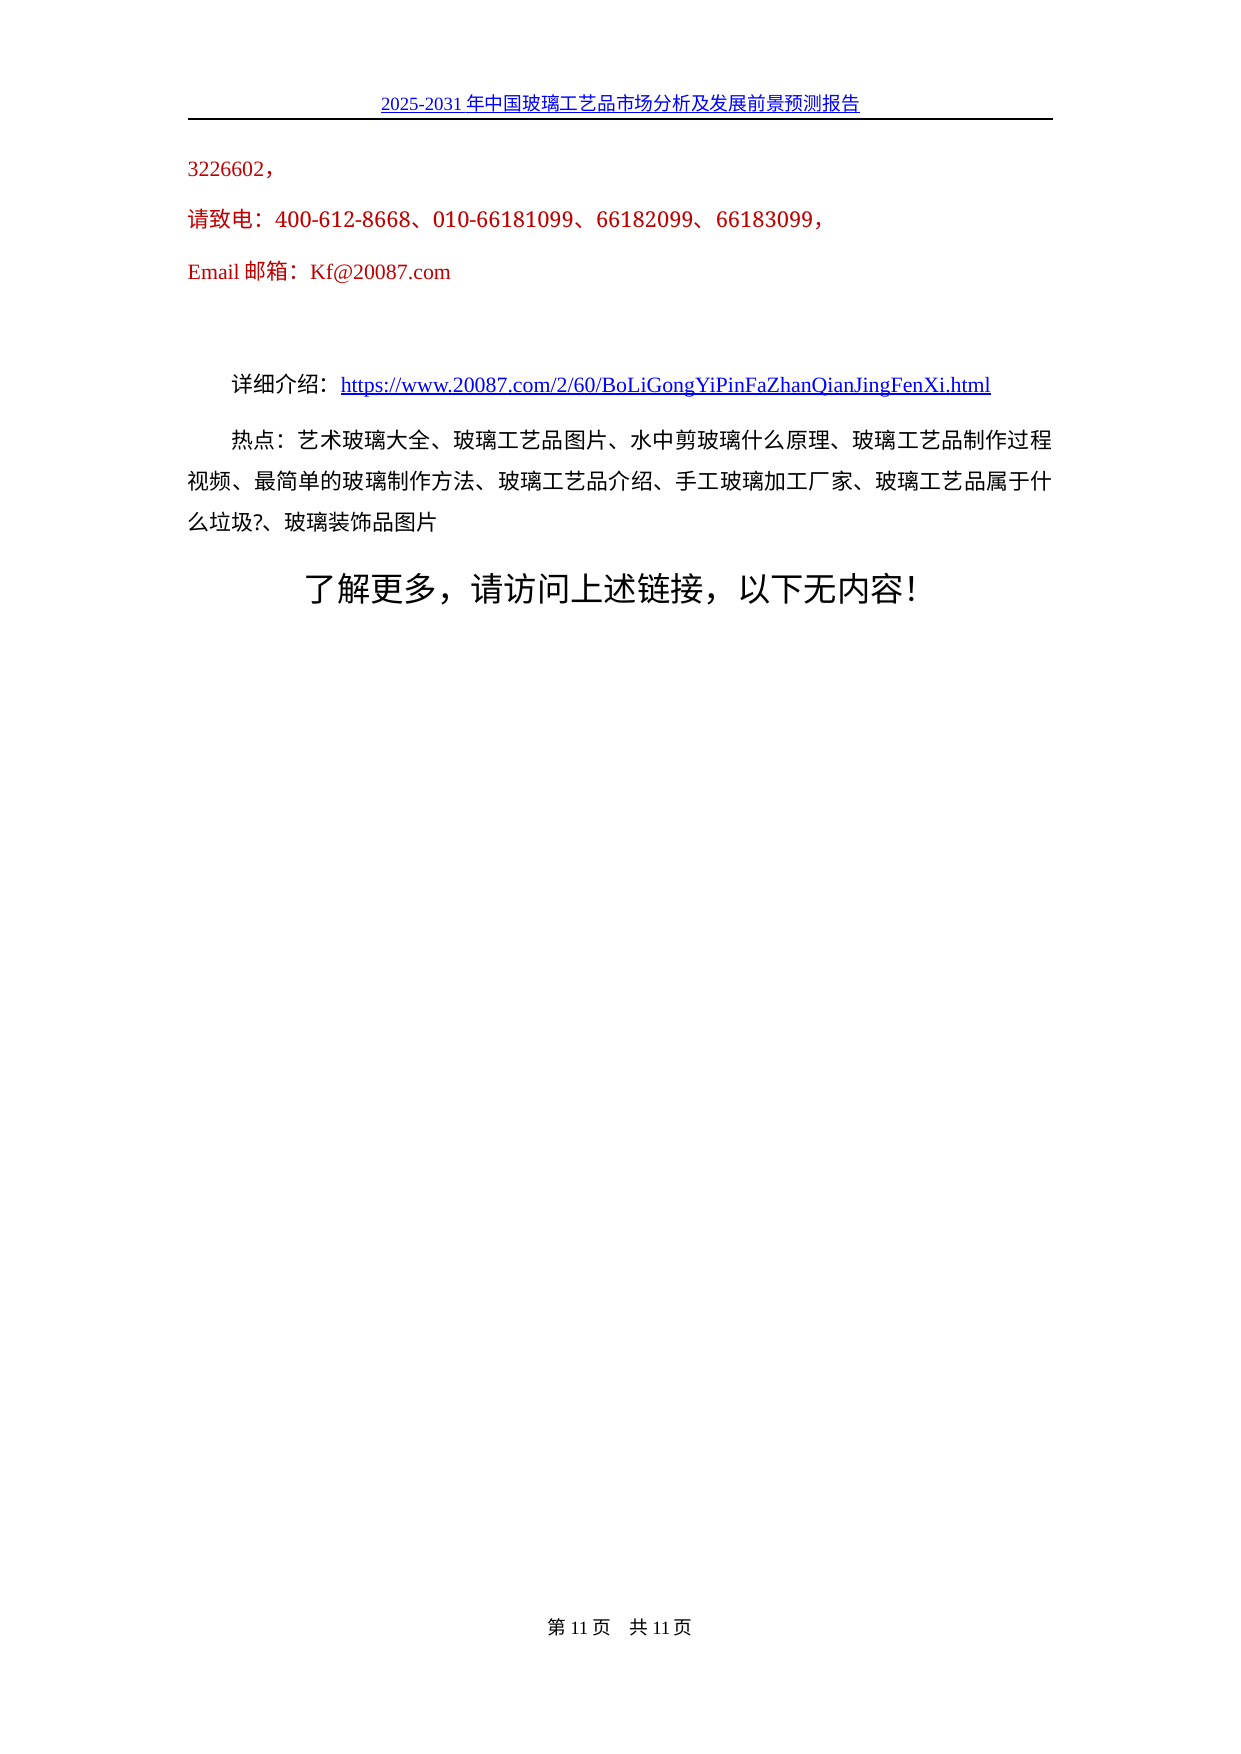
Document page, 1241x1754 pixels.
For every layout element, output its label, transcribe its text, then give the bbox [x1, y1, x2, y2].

text 详细介绍：https://www.20087.com/2/60/BoLiGongYiPinFaZhanQianJingFenXi.html [187, 366, 1053, 399]
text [187, 150, 1053, 183]
title 了解更多，请访问上述链接，以下无内容！ [187, 554, 1053, 619]
text Email邮箱：Kf@20087.com [187, 253, 1053, 286]
text 请致电：400-612-8668、010-66181099、66182099、66183099， [187, 202, 1053, 234]
text 热点：艺术玻璃大全、玻璃工艺品图片、水中剪玻璃什么原理、玻璃工艺品制作过程视频、最简单的玻璃制作方法、玻璃工艺品介绍、手工玻璃加工厂家、玻璃工艺品属于什么垃圾?、玻璃装饰品图片 [187, 423, 1053, 537]
